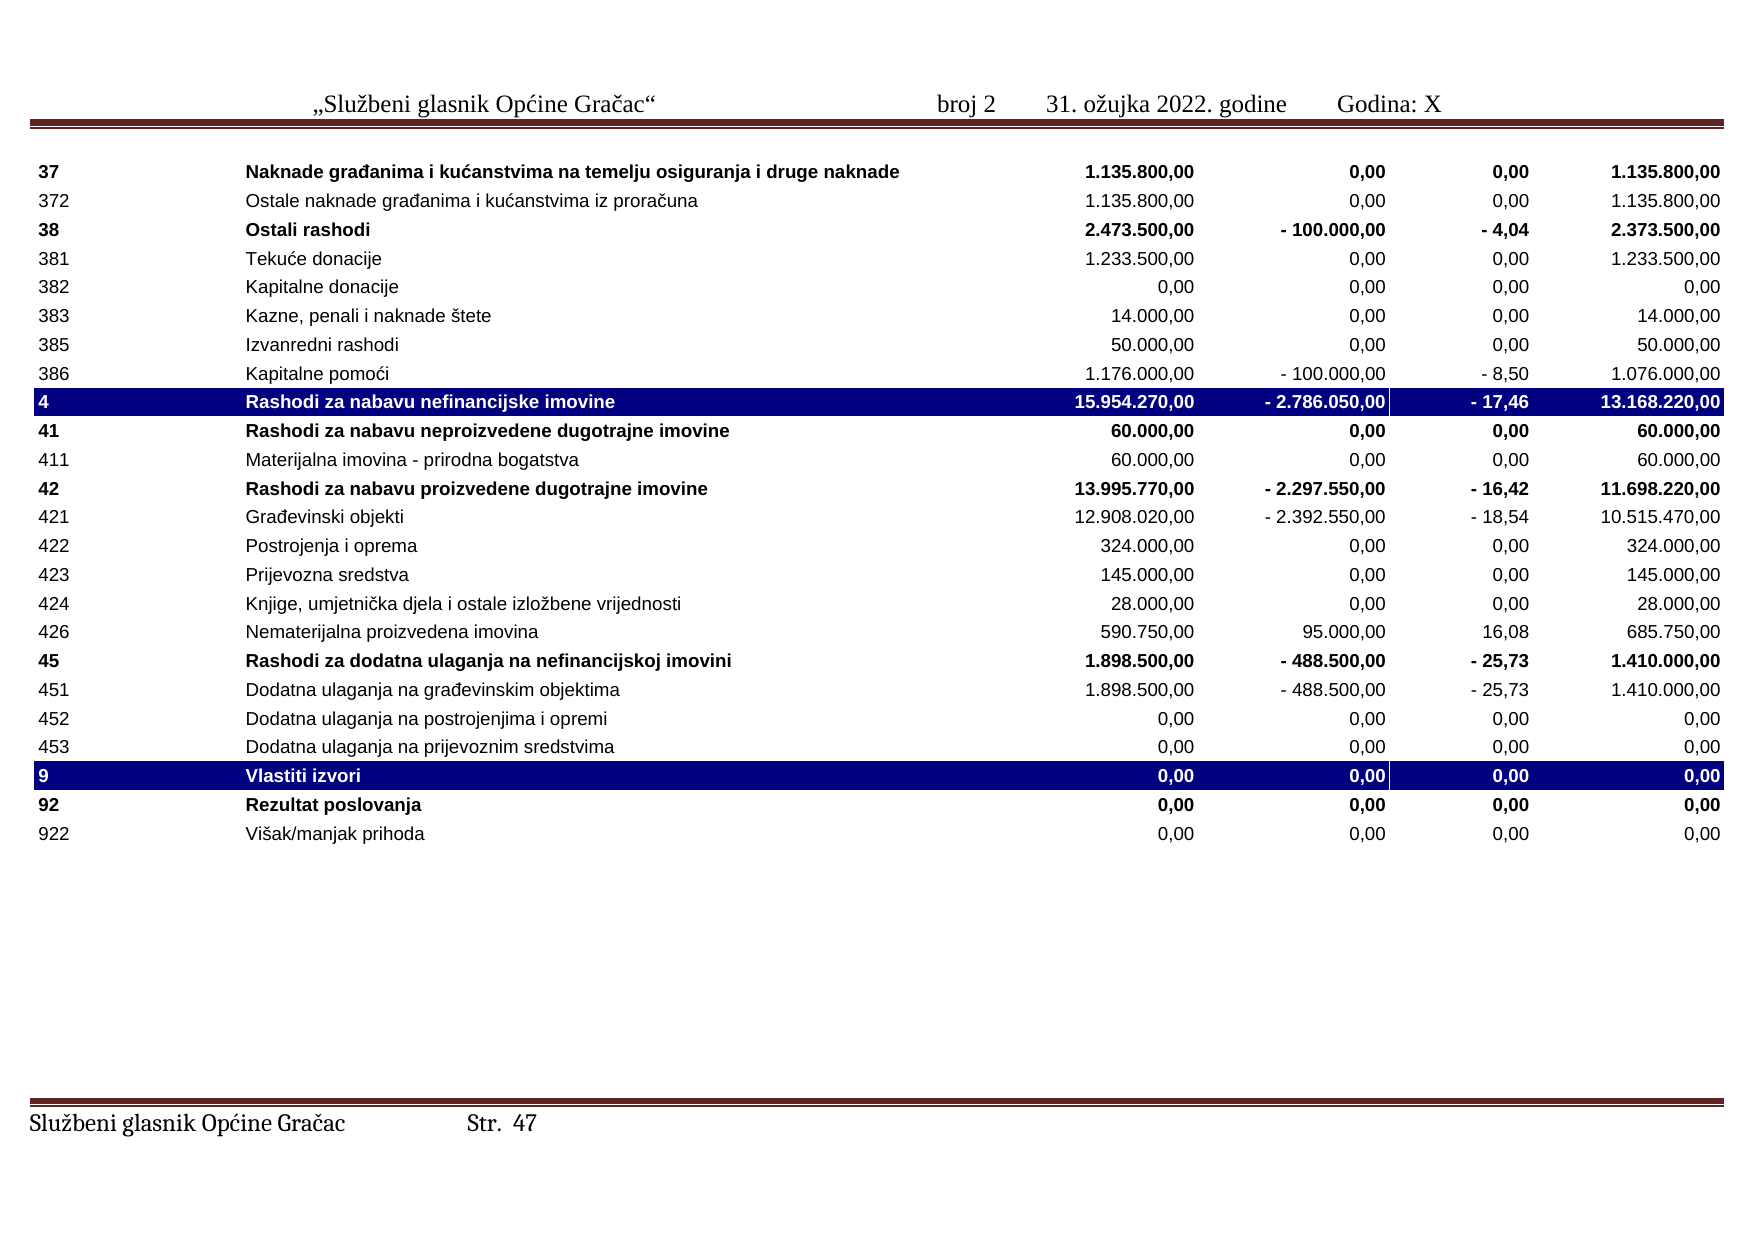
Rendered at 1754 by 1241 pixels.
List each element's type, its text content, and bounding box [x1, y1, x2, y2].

table_cell 0,00 [1390, 589, 1533, 618]
table_cell Dodatna ulaganja na prijevoznim sredstvima [241, 733, 1007, 761]
table_cell 11.698.220,00 [1533, 474, 1724, 503]
table_cell 1.410.000,00 [1533, 675, 1724, 704]
table_cell 422 [34, 531, 241, 560]
table_cell 0,00 [1533, 819, 1724, 848]
table_cell 383 [34, 301, 241, 330]
table_cell 453 [34, 733, 241, 761]
table_cell 0,00 [1390, 704, 1533, 733]
table_cell 1.135.800,00 [1007, 186, 1198, 215]
table_cell Postrojenja i oprema [241, 531, 1007, 560]
table_cell 411 [34, 445, 241, 474]
table_cell 423 [34, 560, 241, 589]
table_cell 92 [34, 790, 241, 819]
table_cell 381 [34, 244, 241, 273]
table_cell Rashodi za dodatna ulaganja na nefinancijskoj imovini [241, 646, 1007, 675]
table_cell 0,00 [1007, 704, 1198, 733]
table_cell 15.954.270,00 [1007, 388, 1198, 416]
table_cell - 2.297.550,00 [1198, 474, 1389, 503]
table_cell 0,00 [1390, 761, 1533, 790]
table_cell 685.750,00 [1533, 618, 1724, 646]
table_cell 1.898.500,00 [1007, 646, 1198, 675]
table_cell 922 [34, 819, 241, 848]
table_cell 0,00 [1007, 733, 1198, 761]
table_cell 0,00 [1198, 733, 1389, 761]
table_cell 0,00 [1198, 244, 1389, 273]
table_cell 0,00 [1007, 819, 1198, 848]
table_cell 13.168.220,00 [1533, 388, 1724, 416]
table_cell 451 [34, 675, 241, 704]
table_cell 2.473.500,00 [1007, 215, 1198, 244]
table_cell Višak/manjak prihoda [241, 819, 1007, 848]
table_cell - 100.000,00 [1198, 359, 1389, 388]
table_cell 1.135.800,00 [1533, 158, 1724, 186]
table_cell 16,08 [1390, 618, 1533, 646]
table_cell 12.908.020,00 [1007, 503, 1198, 531]
table_cell 0,00 [1198, 445, 1389, 474]
table_cell Knjige, umjetnička djela i ostale izložbene vrijednosti [241, 589, 1007, 618]
table_cell 1.135.800,00 [1007, 158, 1198, 186]
table_cell 324.000,00 [1533, 531, 1724, 560]
table_cell - 100.000,00 [1198, 215, 1389, 244]
table_cell 0,00 [1390, 301, 1533, 330]
table_cell 385 [34, 330, 241, 359]
table_cell 0,00 [1390, 158, 1533, 186]
table_cell - 2.786.050,00 [1198, 388, 1389, 416]
table_cell 0,00 [1198, 330, 1389, 359]
table_cell 0,00 [1533, 704, 1724, 733]
table_cell 0,00 [1390, 273, 1533, 301]
table_cell 0,00 [1007, 273, 1198, 301]
table_cell Rashodi za nabavu nefinancijske imovine [241, 388, 1007, 416]
table_cell Dodatna ulaganja na građevinskim objektima [241, 675, 1007, 704]
table_cell 0,00 [1198, 819, 1389, 848]
table_cell 37 [34, 158, 241, 186]
table_cell 0,00 [1390, 416, 1533, 445]
table_cell 0,00 [1198, 416, 1389, 445]
table_cell Kapitalne pomoći [241, 359, 1007, 388]
table_cell 1.233.500,00 [1533, 244, 1724, 273]
table_cell Prijevozna sredstva [241, 560, 1007, 589]
table_cell 4 [34, 388, 241, 416]
table_cell Vlastiti izvori [241, 761, 1007, 790]
table_cell 372 [34, 186, 241, 215]
table_cell - 488.500,00 [1198, 675, 1389, 704]
table_cell 9 [34, 761, 241, 790]
table_cell 0,00 [1390, 186, 1533, 215]
table_cell 0,00 [1533, 733, 1724, 761]
table_cell 14.000,00 [1007, 301, 1198, 330]
table_cell 0,00 [1007, 790, 1198, 819]
table_cell - 17,46 [1390, 388, 1533, 416]
table_cell 452 [34, 704, 241, 733]
table_cell 41 [34, 416, 241, 445]
table_cell 590.750,00 [1007, 618, 1198, 646]
table_cell 1.076.000,00 [1533, 359, 1724, 388]
table_cell 1.135.800,00 [1533, 186, 1724, 215]
table_cell 38 [34, 215, 241, 244]
table_cell 0,00 [1198, 158, 1389, 186]
table_cell 60.000,00 [1533, 445, 1724, 474]
table_cell 426 [34, 618, 241, 646]
table_cell Kazne, penali i naknade štete [241, 301, 1007, 330]
table_cell Ostali rashodi [241, 215, 1007, 244]
table_cell Ostale naknade građanima i kućanstvima iz proračuna [241, 186, 1007, 215]
table_cell 421 [34, 503, 241, 531]
table_cell 28.000,00 [1533, 589, 1724, 618]
table_cell 1.898.500,00 [1007, 675, 1198, 704]
table_cell 0,00 [1390, 531, 1533, 560]
table_cell 10.515.470,00 [1533, 503, 1724, 531]
table_cell - 18,54 [1390, 503, 1533, 531]
table_cell 0,00 [1198, 186, 1389, 215]
table_cell Dodatna ulaganja na postrojenjima i opremi [241, 704, 1007, 733]
table_cell 324.000,00 [1007, 531, 1198, 560]
table_cell 95.000,00 [1198, 618, 1389, 646]
table_cell 0,00 [1198, 531, 1389, 560]
table_cell 0,00 [1007, 761, 1198, 790]
table_cell Izvanredni rashodi [241, 330, 1007, 359]
table_cell 14.000,00 [1533, 301, 1724, 330]
table_cell 0,00 [1390, 733, 1533, 761]
table_cell 1.176.000,00 [1007, 359, 1198, 388]
table_cell 0,00 [1390, 330, 1533, 359]
table_cell Građevinski objekti [241, 503, 1007, 531]
table_cell 0,00 [1390, 560, 1533, 589]
table_cell 0,00 [1533, 790, 1724, 819]
table_cell 0,00 [1198, 761, 1389, 790]
table_cell 145.000,00 [1007, 560, 1198, 589]
table_cell 0,00 [1198, 704, 1389, 733]
table_cell 45 [34, 646, 241, 675]
table_cell 145.000,00 [1533, 560, 1724, 589]
table_cell 0,00 [1198, 301, 1389, 330]
table_cell - 25,73 [1390, 646, 1533, 675]
table_cell Materijalna imovina - prirodna bogatstva [241, 445, 1007, 474]
table_cell 386 [34, 359, 241, 388]
table_cell 0,00 [1390, 819, 1533, 848]
table_cell 60.000,00 [1007, 416, 1198, 445]
table_cell 0,00 [1533, 761, 1724, 790]
table_cell 424 [34, 589, 241, 618]
table_cell 50.000,00 [1007, 330, 1198, 359]
table_cell 42 [34, 474, 241, 503]
table_cell Naknade građanima i kućanstvima na temelju osiguranja i druge naknade [241, 158, 1007, 186]
table_cell 0,00 [1198, 560, 1389, 589]
table_cell 0,00 [1390, 790, 1533, 819]
table_cell - 16,42 [1390, 474, 1533, 503]
table_cell 13.995.770,00 [1007, 474, 1198, 503]
table_cell Rezultat poslovanja [241, 790, 1007, 819]
table_cell 0,00 [1198, 589, 1389, 618]
table_cell Tekuće donacije [241, 244, 1007, 273]
table_cell - 2.392.550,00 [1198, 503, 1389, 531]
table_cell 0,00 [1533, 273, 1724, 301]
table_cell 0,00 [1390, 244, 1533, 273]
table_cell 60.000,00 [1533, 416, 1724, 445]
table_cell Nematerijalna proizvedena imovina [241, 618, 1007, 646]
table_cell - 4,04 [1390, 215, 1533, 244]
table_cell 1.410.000,00 [1533, 646, 1724, 675]
table_cell - 488.500,00 [1198, 646, 1389, 675]
table_cell 2.373.500,00 [1533, 215, 1724, 244]
table_cell 28.000,00 [1007, 589, 1198, 618]
table_cell Rashodi za nabavu proizvedene dugotrajne imovine [241, 474, 1007, 503]
table_cell Kapitalne donacije [241, 273, 1007, 301]
table_cell 50.000,00 [1533, 330, 1724, 359]
table_cell - 25,73 [1390, 675, 1533, 704]
table_cell 0,00 [1198, 790, 1389, 819]
table_cell 0,00 [1198, 273, 1389, 301]
table_cell 382 [34, 273, 241, 301]
table_cell 0,00 [1390, 445, 1533, 474]
table_cell 1.233.500,00 [1007, 244, 1198, 273]
table_cell 60.000,00 [1007, 445, 1198, 474]
table_cell - 8,50 [1390, 359, 1533, 388]
table_cell Rashodi za nabavu neproizvedene dugotrajne imovine [241, 416, 1007, 445]
